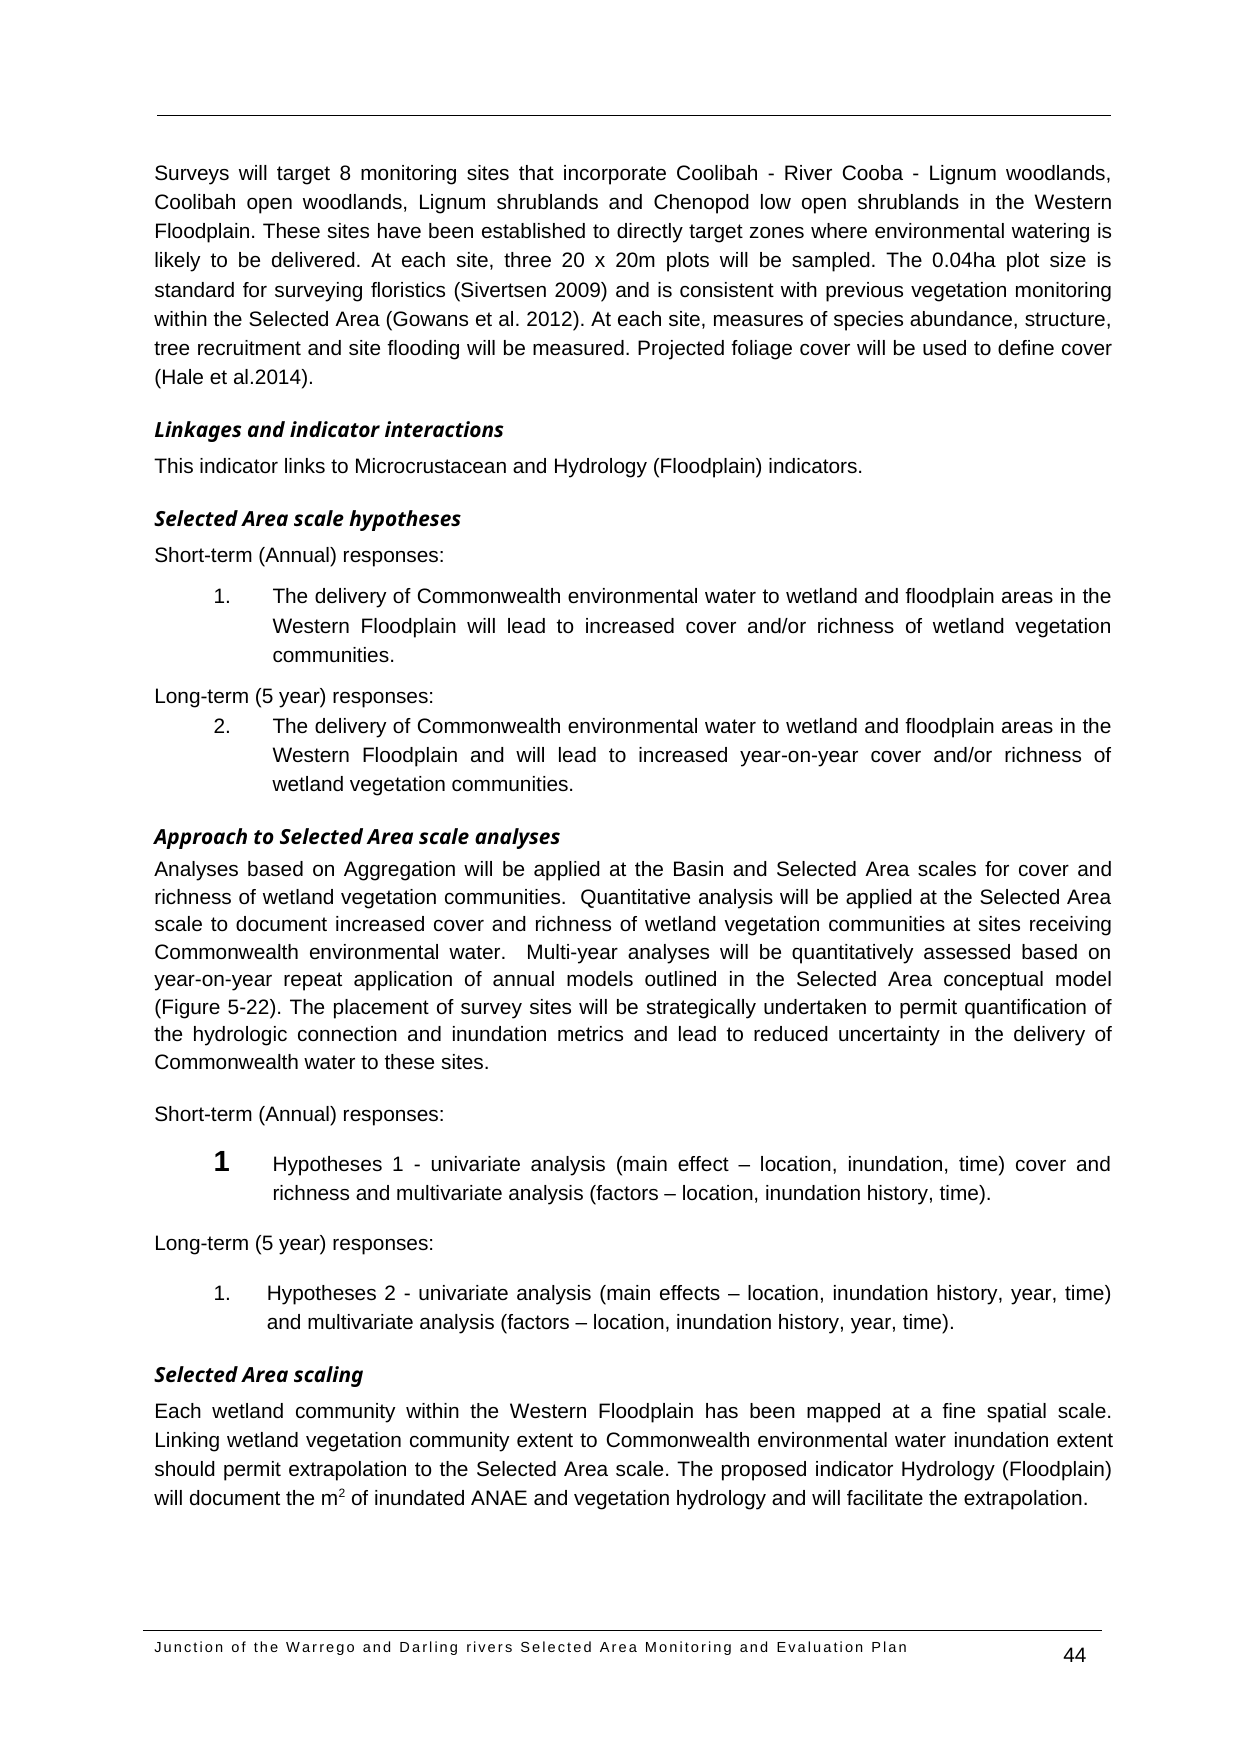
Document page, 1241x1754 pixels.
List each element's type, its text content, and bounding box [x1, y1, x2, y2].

subtitle Selected Area scaling [154, 1360, 1113, 1389]
text Short-term (Annual) responses: [154, 539, 1113, 568]
text Each wetland community within the Western Floodplain has been mapped at a fine spatial scale. Linking wetland vegetation community extent to Commonwealth environmental water inundation extent should permit extrapolation to the Selected Area scale. The proposed indicator Hydrology (Floodplain) will document the m2 of inundated ANAE and vegetation hydrology and will facilitate the extrapolation. [154, 1395, 1113, 1512]
text Surveys will target 8 monitoring sites that incorporate Coolibah - River Cooba - Lignum woodlands, Coolibah open woodlands, Lignum shrublands and Chenopod low open shrublands in the Western Floodplain. These sites have been established to directly target zones where environmental watering is likely to be delivered. At each site, three 20 x 20m plots will be sampled. The 0.04ha plot size is standard for surveying floristics (Sivertsen 2009) and is consistent with previous vegetation monitoring within the Selected Area (Gowans et al. 2012). At each site, measures of species abundance, structure, tree recruitment and site flooding will be measured. Projected foliage cover will be used to define cover (Hale et al.2014). [154, 157, 1113, 390]
list The delivery of Commonwealth environmental water to wetland and floodplain areas in the Western Floodplain and will lead to increased year-on-year cover and/or richness of wetland vegetation communities. [213, 710, 1113, 797]
list Hypotheses 2 - univariate analysis (main effects – location, inundation history, year, time) and multivariate analysis (factors – location, inundation history, year, time). [213, 1277, 1113, 1335]
text This indicator links to Microcrustacean and Hydrology (Floodplain) indicators. [154, 450, 1113, 479]
text Long-term (5 year) responses: [154, 681, 1113, 710]
subtitle Approach to Selected Area scale analyses [154, 822, 1113, 851]
text Short-term (Annual) responses: [154, 1098, 1113, 1127]
text Long-term (5 year) responses: [154, 1227, 1113, 1256]
list The delivery of Commonwealth environmental water to wetland and floodplain areas in the Western Floodplain will lead to increased cover and/or richness of wetland vegetation communities. [213, 581, 1113, 668]
subtitle Linkages and indicator interactions [154, 415, 1113, 444]
list Hypotheses 1 - univariate analysis (main effect – location, inundation, time) cover and richness and multivariate analysis (factors – location, inundation history, time). [213, 1148, 1113, 1206]
subtitle Selected Area scale hypotheses [154, 504, 1113, 533]
